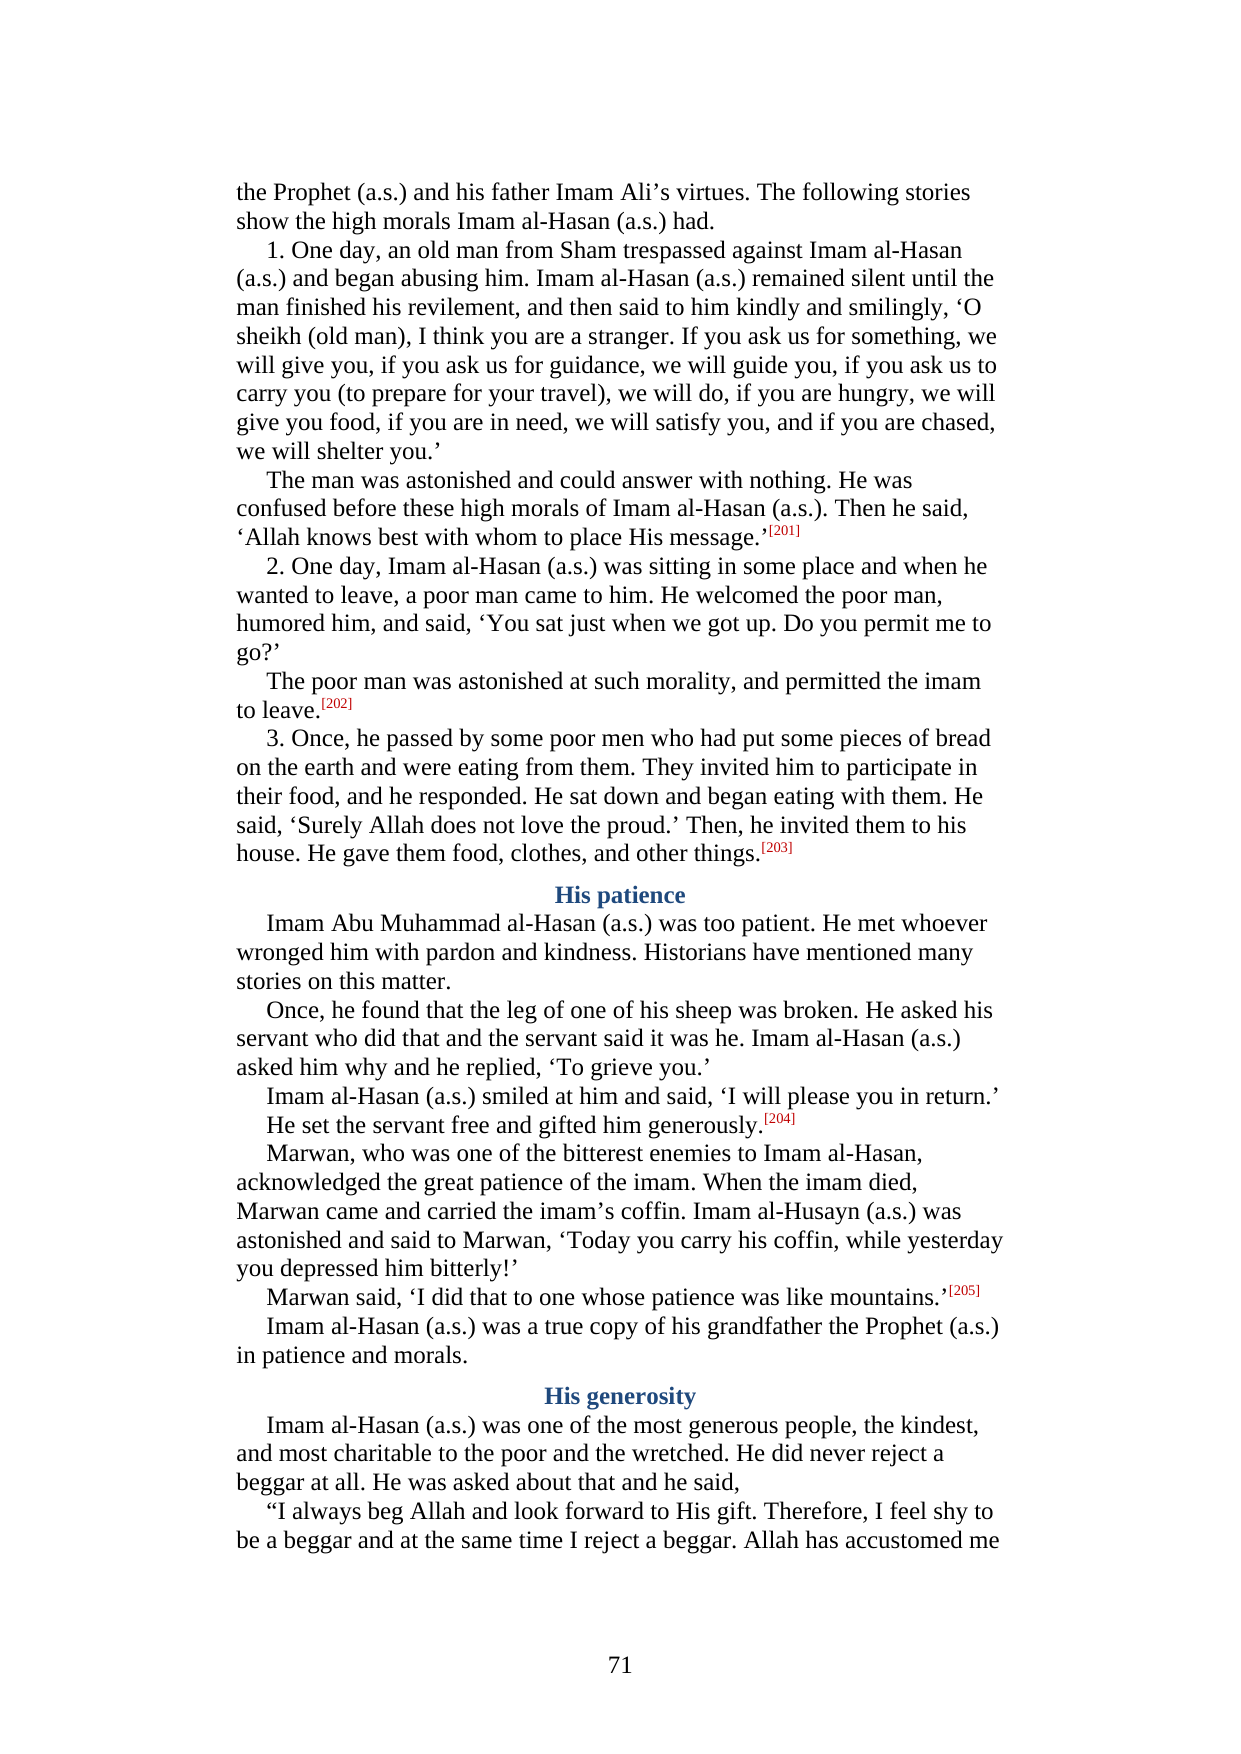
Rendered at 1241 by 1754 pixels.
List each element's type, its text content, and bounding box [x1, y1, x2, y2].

text Once, he found that the leg of one of his sheep was broken. He asked his servant who did that and the servant said it was he. Imam al-Hasan (a.s.) asked him why and he replied, ‘To grieve you.’ [236, 995, 1004, 1081]
text He set the servant free and gifted him generously.[204] [236, 1110, 1004, 1138]
text Imam al-Hasan (a.s.) smiled at him and said, ‘I will please you in return.’ [236, 1081, 1004, 1110]
text 2. One day, Imam al-Hasan (a.s.) was sitting in some place and when he wanted to leave, a poor man came to him. He welcomed the poor man, humored him, and said, ‘You sat just when we got up. Do you permit me to go?’ [236, 551, 1004, 666]
text The poor man was astonished at such morality, and permitted the imam to leave.[202] [236, 666, 1004, 723]
text 1. One day, an old man from Sham trespassed against Imam al-Hasan (a.s.) and began abusing him. Imam al-Hasan (a.s.) remained silent until the man finished his revilement, and then said to him kindly and smilingly, ‘O sheikh (old man), I think you are a stranger. If you ask us for something, we will give you, if you ask us for guidance, we will guide you, if you ask us to carry you (to prepare for your travel), we will do, if you are hungry, we will give you food, if you are in need, we will satisfy you, and if you are chased, we will shelter you.’ [236, 235, 1004, 465]
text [236, 177, 1004, 235]
text The man was astonished and could answer with nothing. He was confused before these high morals of Imam al-Hasan (a.s.). Then he said, ‘Allah knows best with whom to place His message.’[201] [236, 465, 1004, 551]
text Imam al-Hasan (a.s.) was one of the most generous people, the kindest, and most charitable to the poor and the wretched. He did never reject a beggar at all. He was asked about that and he said, [236, 1410, 1004, 1496]
subtitle His patience [236, 880, 1004, 908]
text 3. Once, he passed by some poor men who had put some pieces of bread on the earth and were eating from them. They invited him to participate in their food, and he responded. He sat down and began eating with them. He said, ‘Surely Allah does not love the proud.’ Then, he invited them to his house. He gave them food, clothes, and other things.[203] [236, 723, 1004, 867]
text Marwan, who was one of the bitterest enemies to Imam al-Hasan, acknowledged the great patience of the imam. When the imam died, Marwan came and carried the imam’s coffin. Imam al-Husayn (a.s.) was astonished and said to Marwan, ‘Today you carry his coffin, while yesterday you depressed him bitterly!’ [236, 1138, 1004, 1282]
subtitle His generosity [236, 1381, 1004, 1410]
text Imam al-Hasan (a.s.) was a true copy of his grandfather the Prophet (a.s.) in patience and morals. [236, 1311, 1004, 1368]
text Marwan said, ‘I did that to one whose patience was like mountains.’[205] [236, 1282, 1004, 1311]
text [236, 1496, 1004, 1553]
text Imam Abu Muhammad al-Hasan (a.s.) was too patient. He met whoever wronged him with pardon and kindness. Historians have mentioned many stories on this matter. [236, 908, 1004, 995]
